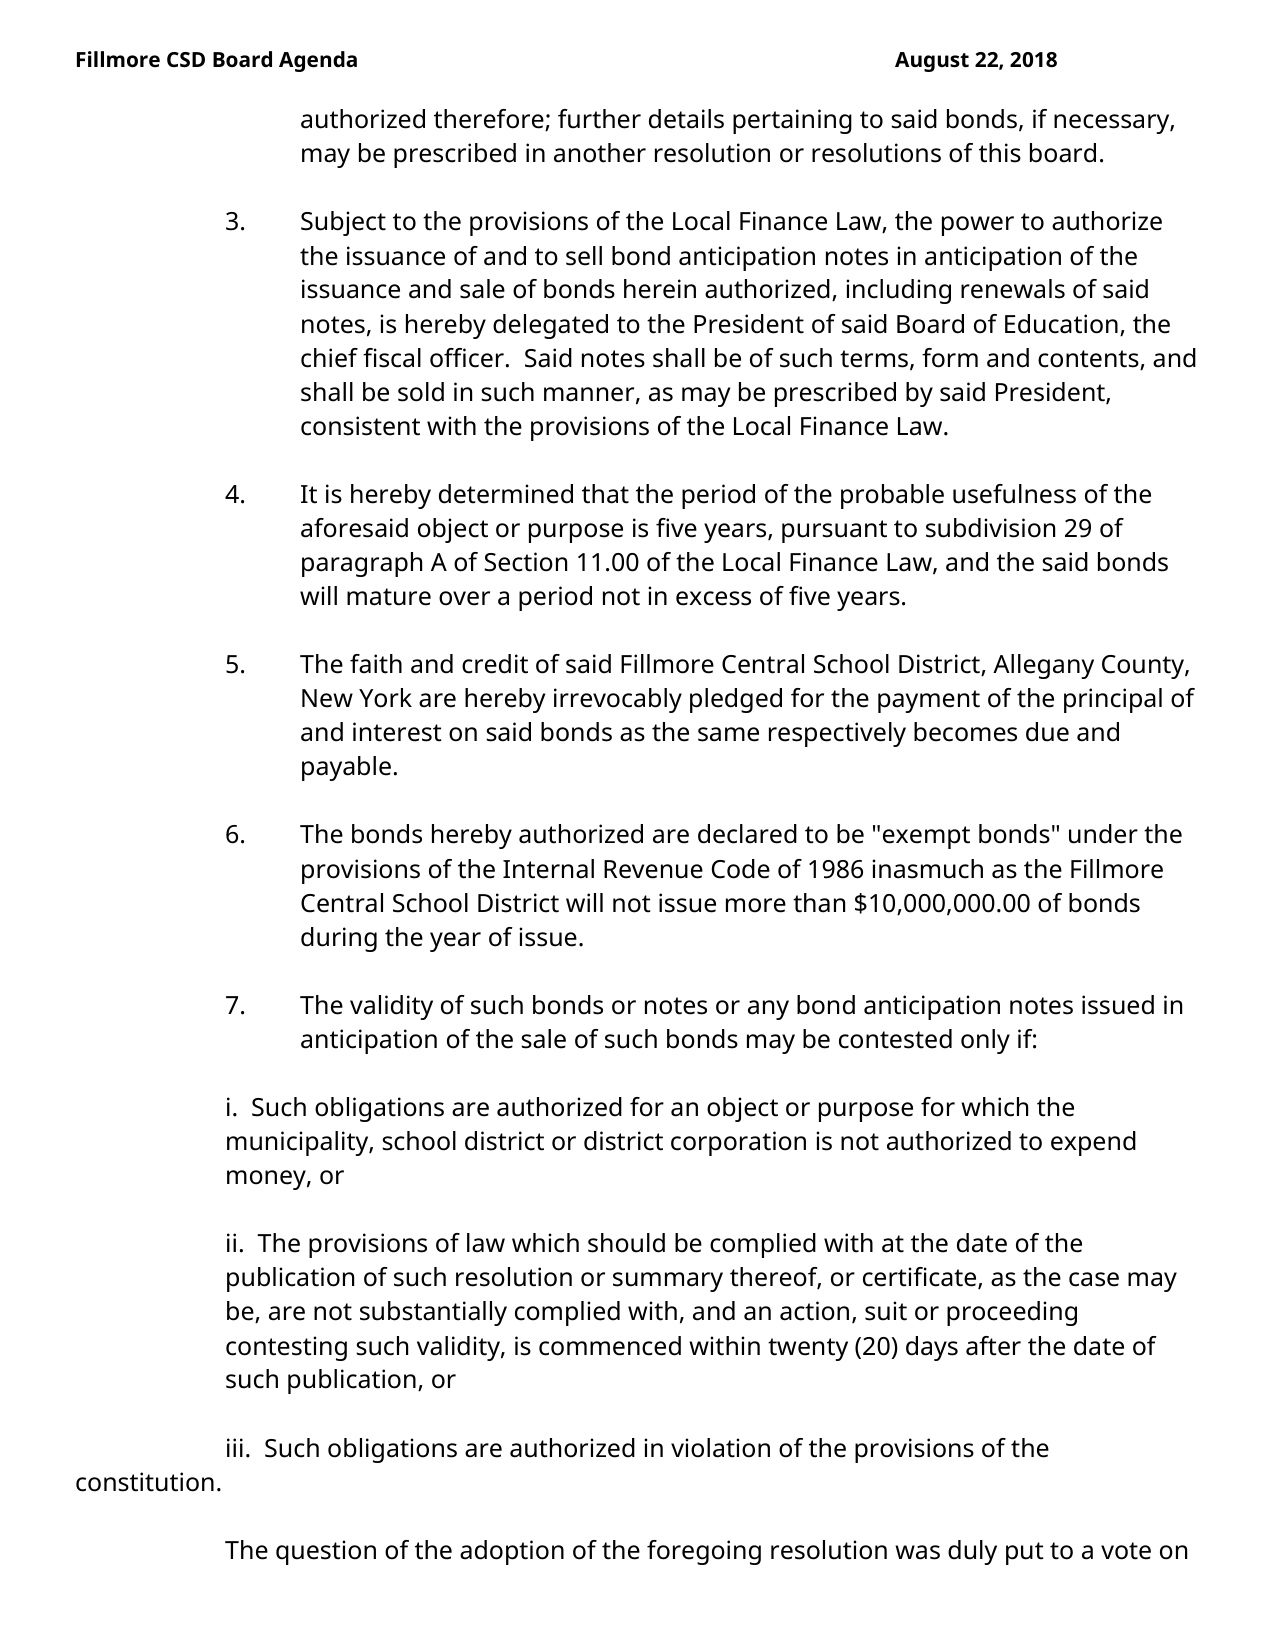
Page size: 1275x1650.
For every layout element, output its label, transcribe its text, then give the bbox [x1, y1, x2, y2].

text ii. The provisions of law which should be complied with at the date of the publication of such resolution or summary thereof, or certificate, as the case may be, are not substantially complied with, and an action, suit or proceeding contesting such validity, is commenced within twenty (20) days after the date of such publication, or [225, 1226, 1200, 1396]
text 4. It is hereby determined that the period of the probable usefulness of the aforesaid object or purpose is five years, pursuant to subdivision 29 of paragraph A of Section 11.00 of the Local Finance Law, and the said bonds will mature over a period not in excess of five years. [225, 477, 1200, 613]
text 3. Subject to the provisions of the Local Finance Law, the power to authorize the issuance of and to sell bond anticipation notes in anticipation of the issuance and sale of bonds herein authorized, including renewals of said notes, is hereby delegated to the President of said Board of Education, the chief fiscal officer. Said notes shall be of such terms, form and contents, and shall be sold in such manner, as may be prescribed by said President, consistent with the provisions of the Local Finance Law. [225, 204, 1200, 442]
text iii. Such obligations are authorized in violation of the provisions of the constitution. [75, 1430, 1200, 1498]
text 7. The validity of such bonds or notes or any bond anticipation notes issued in anticipation of the sale of such bonds may be contested only if: [225, 987, 1200, 1056]
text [225, 102, 1200, 170]
text 6. The bonds hereby authorized are declared to be "exempt bonds" under the provisions of the Internal Revenue Code of 1986 inasmuch as the Fillmore Central School District will not issue more than $10,000,000.00 of bonds during the year of issue. [225, 817, 1200, 953]
text i. Such obligations are authorized for an object or purpose for which the municipality, school district or district corporation is not authorized to expend money, or [225, 1090, 1200, 1192]
text 5. The faith and credit of said Fillmore Central School District, Allegany County, New York are hereby irrevocably pledged for the payment of the principal of and interest on said bonds as the same respectively becomes due and payable. [225, 647, 1200, 783]
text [150, 1532, 1200, 1567]
